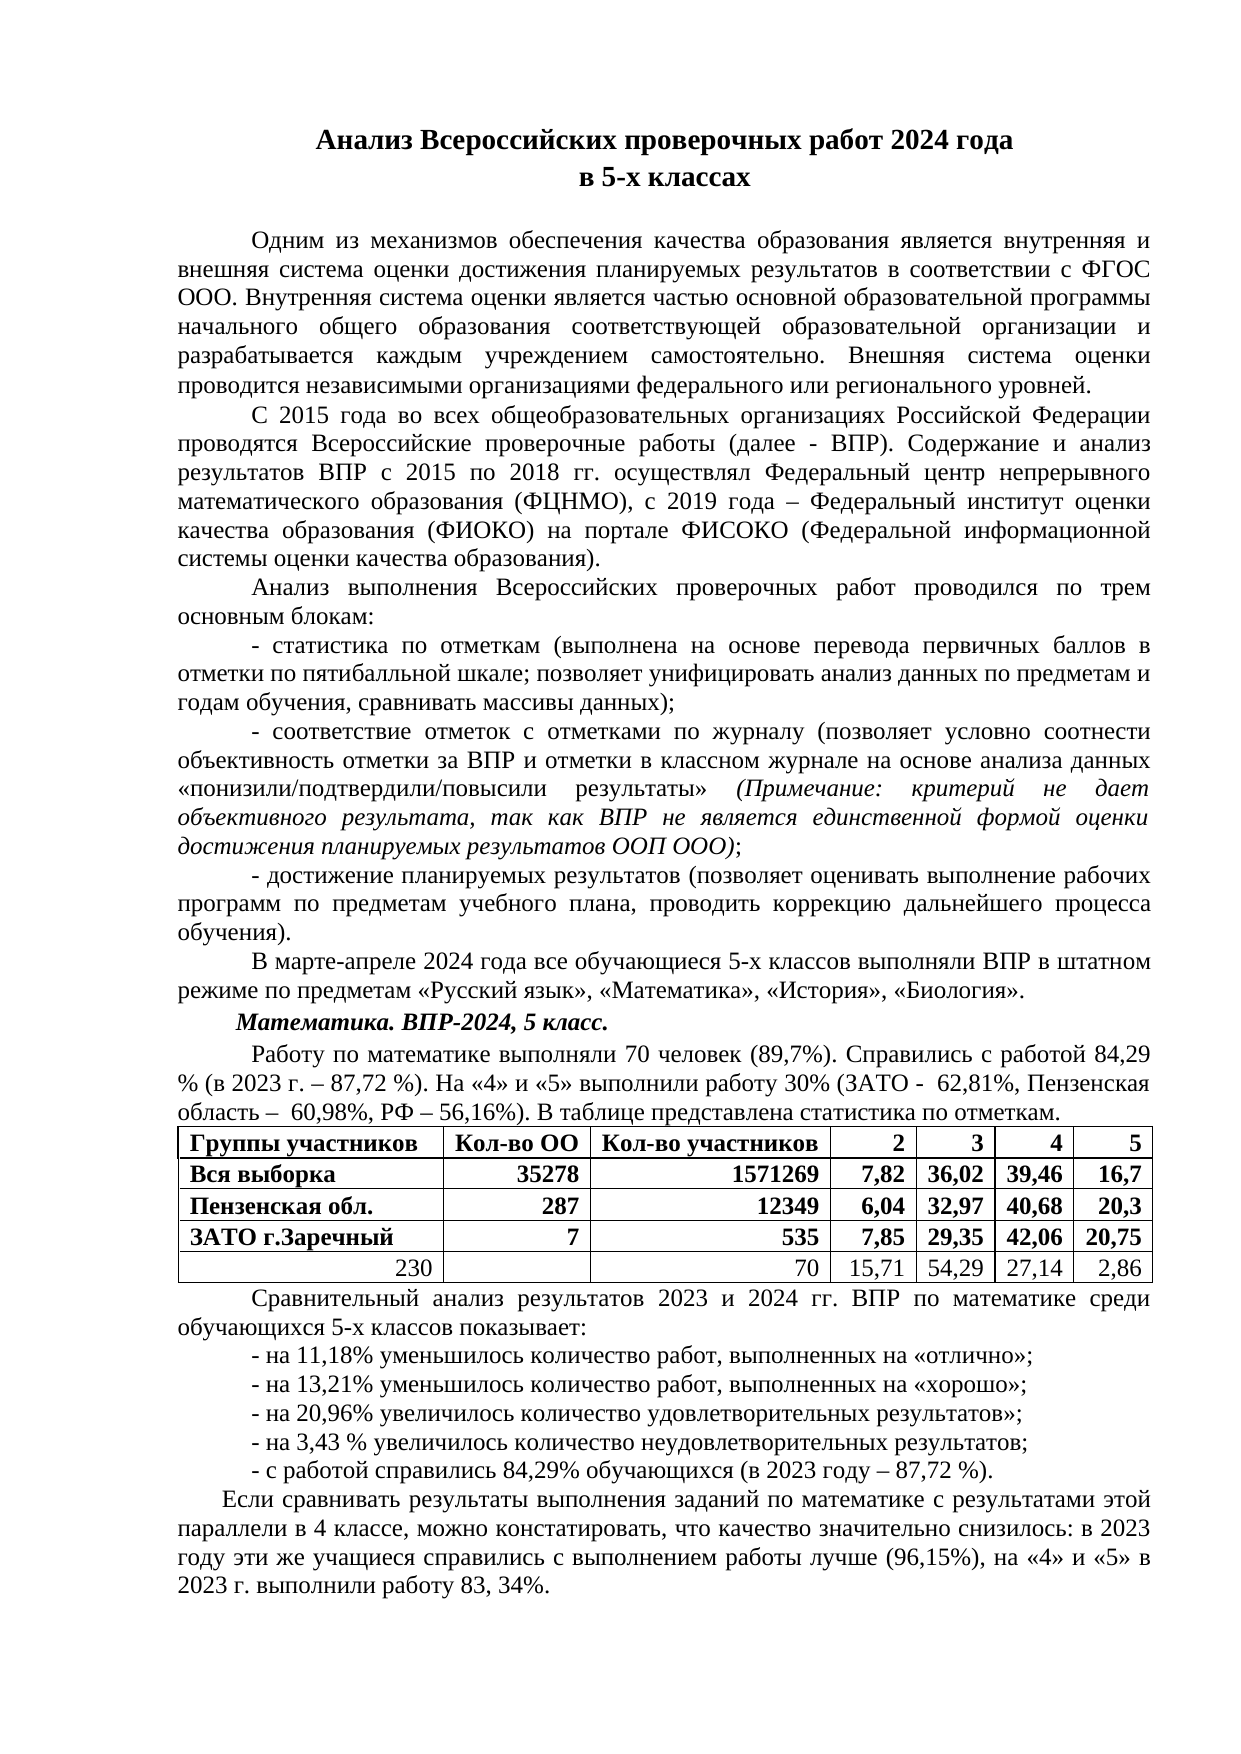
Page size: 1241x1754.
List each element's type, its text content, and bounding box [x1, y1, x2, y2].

table_cell 287 [444, 1189, 590, 1219]
text Если сравнивать результаты выполнения заданий по математике с результатами этой параллели в 4 классе, можно констатировать, что качество значительно снизилось: в 2023 году эти же учащиеся справились с выполнением работы лучше (96,15%), на «4» и «5» в 2023 г. выполнили работу 83, 34%. [177, 1484, 1152, 1599]
text - на 20,96% увеличилось количество удовлетворительных результатов»; [177, 1398, 1152, 1427]
text - на 13,21% уменьшилось количество работ, выполненных на «хорошо»; [177, 1369, 1152, 1398]
text Одним из механизмов обеспечения качества образования является внутренняя и внешняя система оценки достижения планируемых результатов в соответствии с ФГОС ООО. Внутренняя система оценки является частью основной образовательной программы начального общего образования соответствующей образовательной организации и разрабатывается каждым учреждением самостоятельно. Внешняя система оценки проводится независимыми организациями федерального или регионального уровней. [177, 225, 1152, 400]
table_cell 27,14 [996, 1252, 1073, 1282]
table_cell 12349 [591, 1189, 830, 1219]
table_cell 7,82 [831, 1159, 916, 1188]
table_cell 36,02 [917, 1159, 994, 1188]
text Анализ выполнения Всероссийских проверочных работ проводился по трем основным блокам: [177, 572, 1152, 630]
table_cell ЗАТО г.Заречный [179, 1221, 443, 1251]
table_cell 1571269 [591, 1159, 830, 1188]
table_header 4 [996, 1127, 1073, 1157]
text Сравнительный анализ результатов 2023 и 2024 гг. ВПР по математике среди обучающихся 5-х классов показывает: [177, 1283, 1152, 1341]
text Работу по математике выполняли 70 человек (89,7%). Справились с работой 84,29 % (в 2023 г. – 87,72 %). На «4» и «5» выполнили работу 30% (ЗАТО - 62,81%, Пензенская область – 60,98%, РФ – 56,16%). В таблице представлена статистика по отметкам. [177, 1039, 1152, 1126]
table_cell 230 [179, 1252, 443, 1282]
text В марте-апреле 2024 года все обучающиеся 5-х классов выполняли ВПР в штатном режиме по предметам «Русский язык», «Математика», «История», «Биология». [177, 946, 1152, 1003]
text - соответствие отметок с отметками по журналу (позволяет условно соотнести объективность отметки за ВПР и отметки в классном журнале на основе анализа данных «понизили/подтвердили/повысили результаты» (Примечание: критерий не дает объективного результата, так как ВПР не является единственной формой оценки достижения планируемых результатов ООП ООО); [177, 716, 1152, 860]
text С 2015 года во всех общеобразовательных организациях Российской Федерации проводятся Всероссийские проверочные работы (далее - ВПР). Содержание и анализ результатов ВПР с 2015 по 2018 гг. осуществлял Федеральный центр непрерывного математического образования (ФЦНМО), с 2019 года – Федеральный институт оценки качества образования (ФИОКО) на портале ФИСОКО (Федеральной информационной системы оценки качества образования). [177, 400, 1152, 572]
table_cell 32,97 [917, 1189, 994, 1219]
text - на 11,18% уменьшилось количество работ, выполненных на «отлично»; [177, 1341, 1152, 1369]
table_cell 42,06 [996, 1221, 1073, 1251]
text Анализ Всероссийских проверочных работ 2024 года [177, 122, 1152, 155]
table_cell 70 [591, 1252, 830, 1282]
table_header Группы участников [179, 1127, 443, 1157]
table_cell Пензенская обл. [179, 1189, 443, 1219]
table_header Кол-во участников [591, 1127, 830, 1157]
table_cell 535 [591, 1221, 830, 1251]
table_cell Вся выборка [179, 1158, 443, 1188]
text - с работой справились 84,29% обучающихся (в 2023 году – 87,72 %). [177, 1456, 1152, 1484]
table_header 5 [1074, 1127, 1152, 1157]
text в 5-х классах [177, 159, 1152, 192]
table_cell 35278 [444, 1159, 590, 1188]
table_header 2 [831, 1127, 916, 1157]
table_cell 29,35 [917, 1221, 994, 1251]
table_cell 15,71 [831, 1252, 916, 1282]
table_header 3 [917, 1127, 994, 1157]
table_cell 54,29 [917, 1252, 994, 1282]
table_cell 16,7 [1074, 1159, 1152, 1188]
table_cell 7,85 [831, 1221, 916, 1251]
table_cell 7 [444, 1221, 590, 1251]
table_cell 20,3 [1074, 1189, 1152, 1219]
table_cell 6,04 [831, 1189, 916, 1219]
text - статистика по отметкам (выполнена на основе перевода первичных баллов в отметки по пятибалльной шкале; позволяет унифицировать анализ данных по предметам и годам обучения, сравнивать массивы данных); [177, 630, 1152, 716]
text - на 3,43 % увеличилось количество неудовлетворительных результатов; [177, 1427, 1152, 1456]
text Математика. ВПР-2024, 5 класс. [177, 1007, 1152, 1036]
table_cell 40,68 [996, 1189, 1073, 1219]
table_cell 39,46 [996, 1159, 1073, 1188]
table_cell 2,86 [1074, 1252, 1152, 1282]
table_cell 20,75 [1074, 1221, 1152, 1251]
table_cell [444, 1252, 590, 1282]
table_header Кол-во ОО [444, 1127, 590, 1157]
text - достижение планируемых результатов (позволяет оценивать выполнение рабочих программ по предметам учебного плана, проводить коррекцию дальнейшего процесса обучения). [177, 860, 1152, 946]
